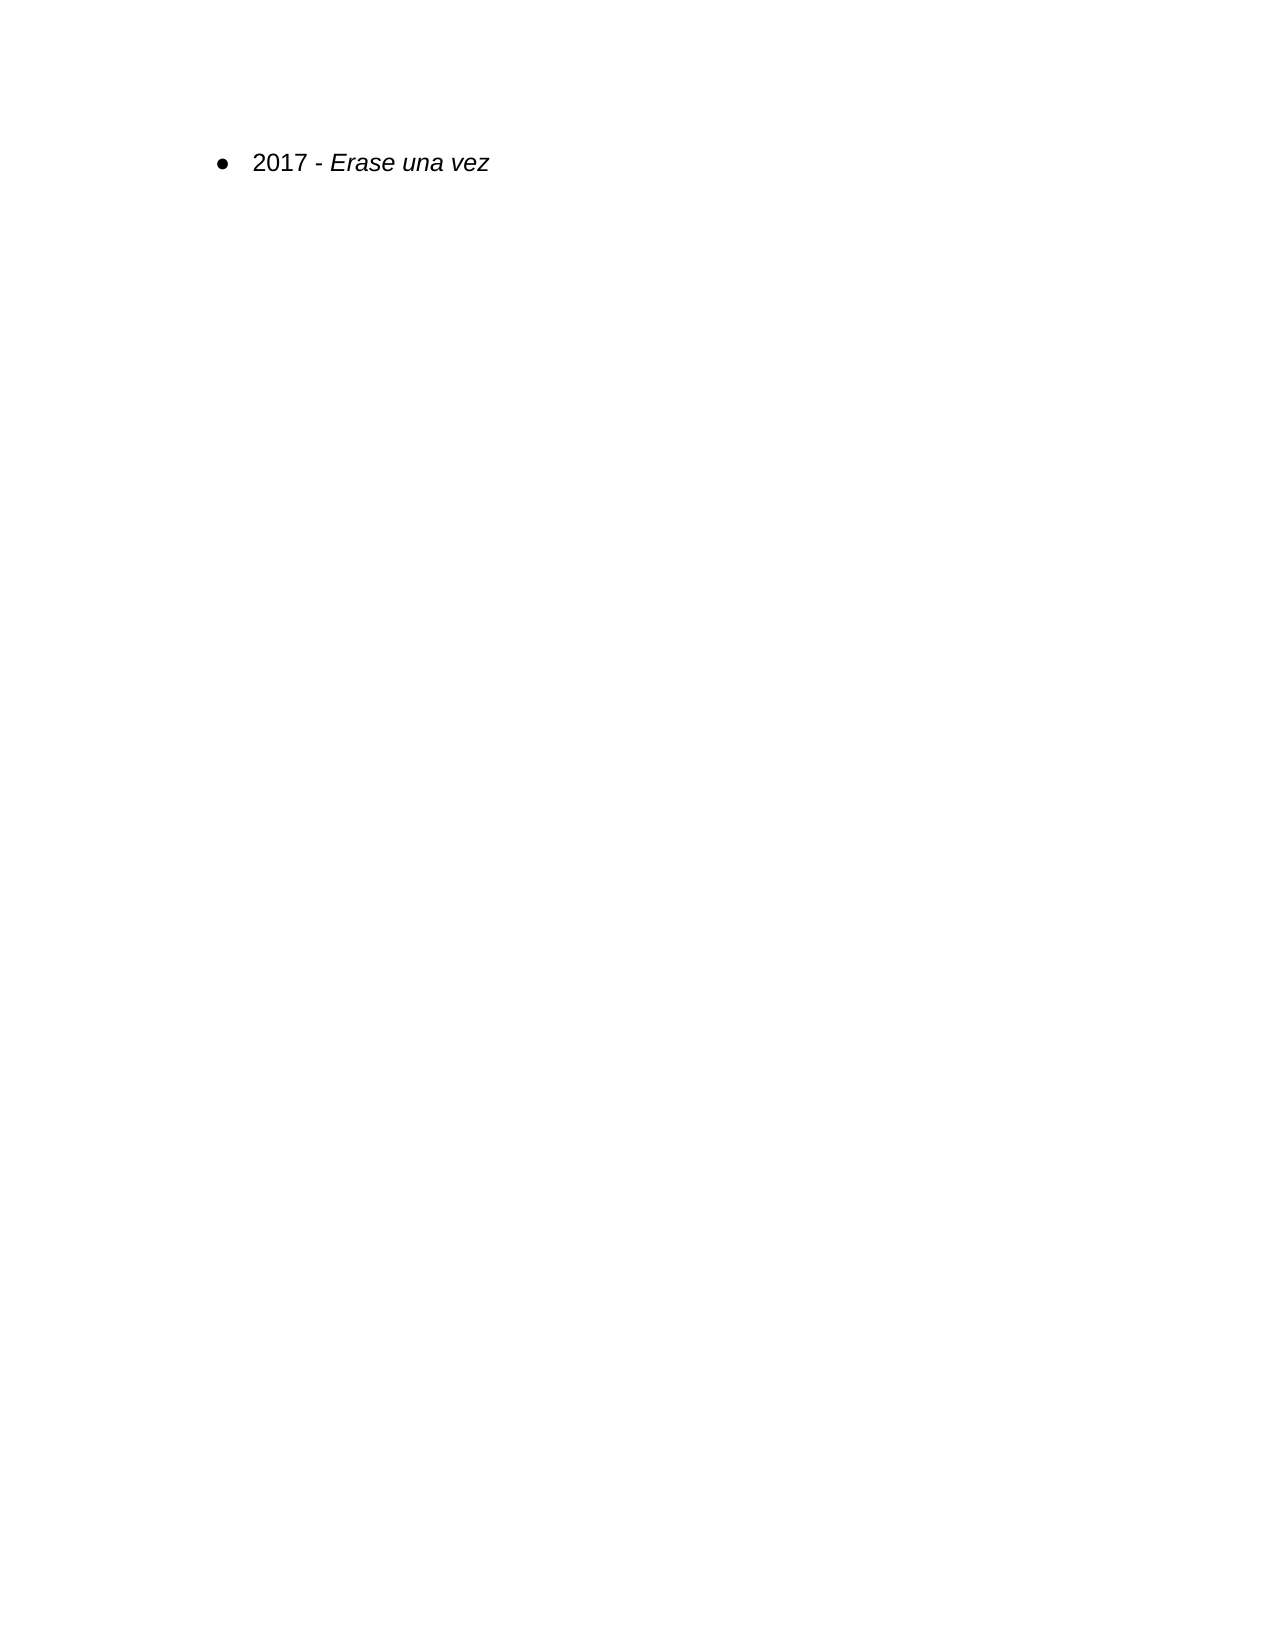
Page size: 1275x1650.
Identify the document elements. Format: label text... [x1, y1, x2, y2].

list 2017 - Erase una vez [215, 148, 1098, 176]
